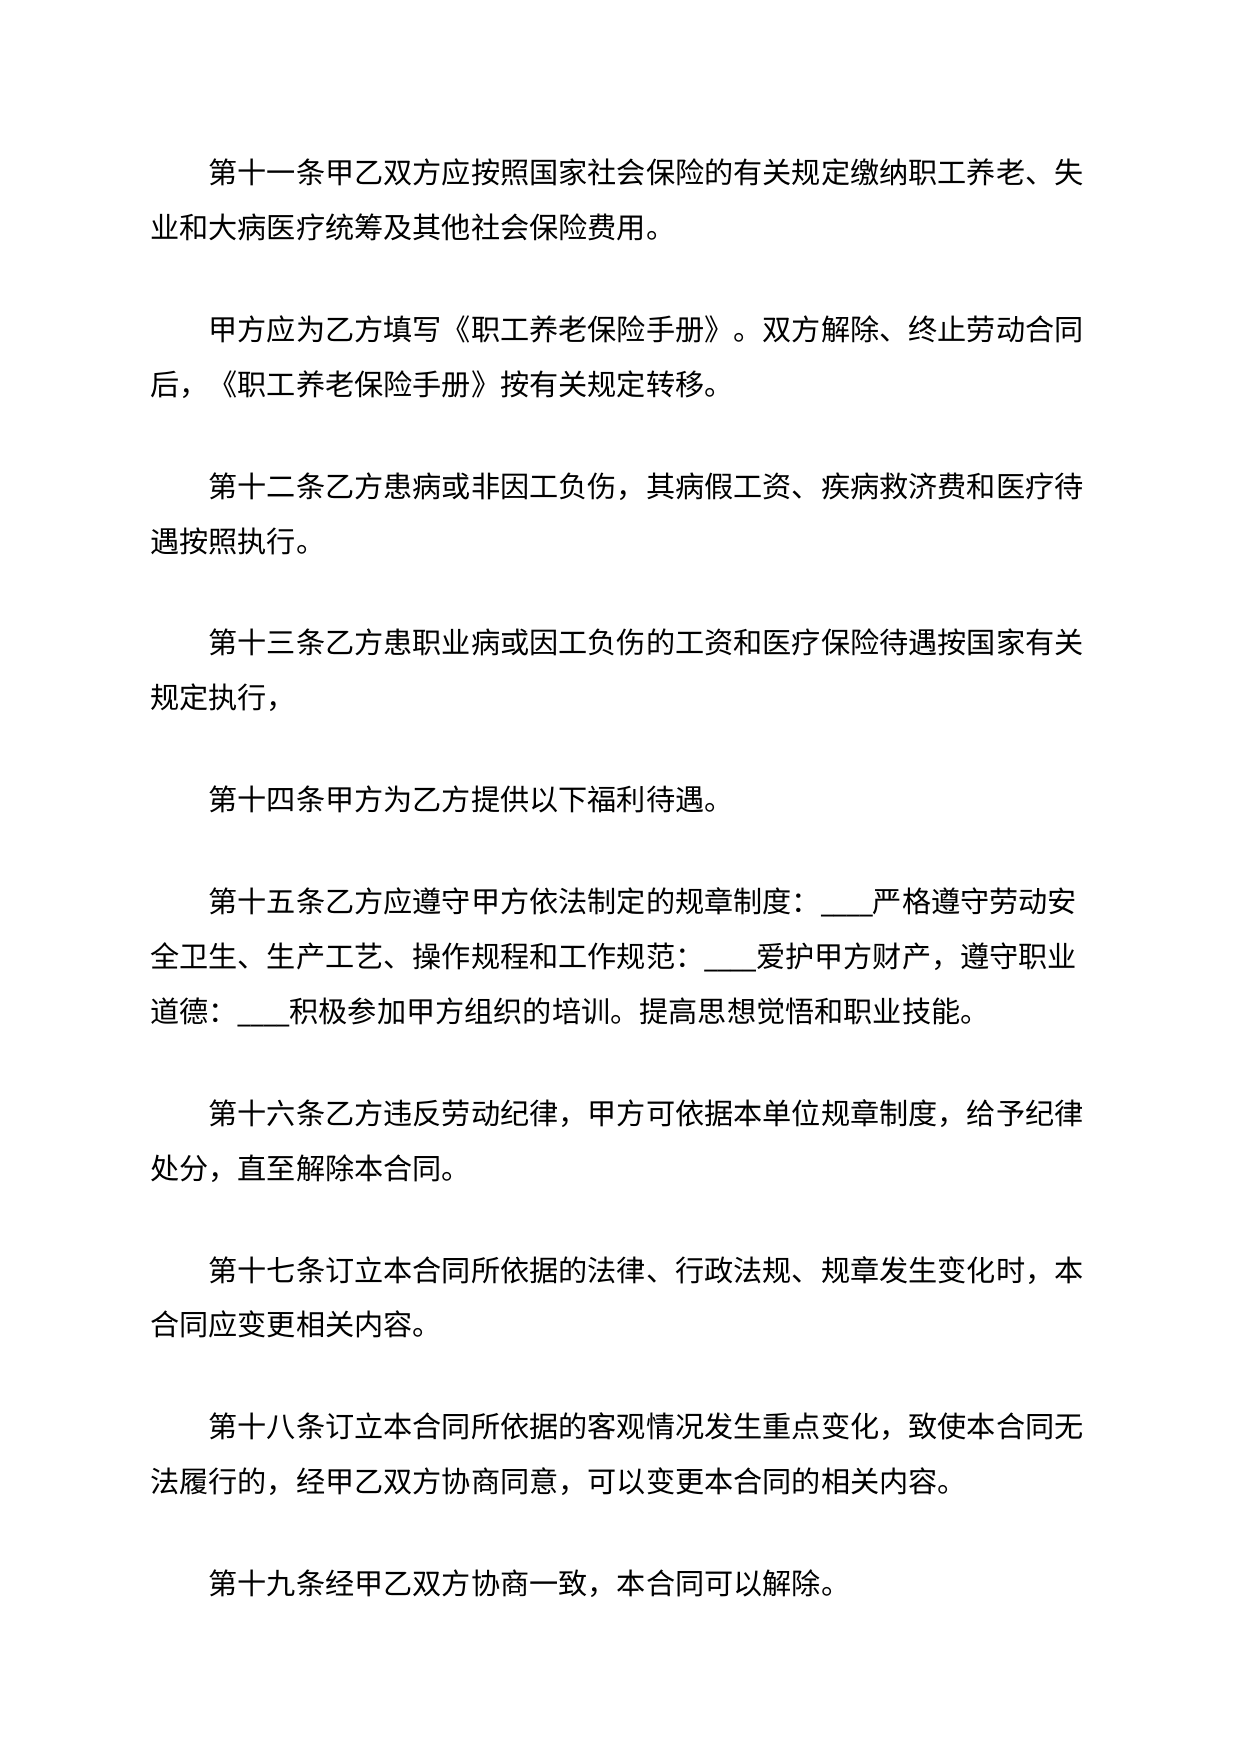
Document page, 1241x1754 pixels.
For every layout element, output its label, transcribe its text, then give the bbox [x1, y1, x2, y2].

text 第十七条订立本合同所依据的法律、行政法规、规章发生变化时，本合同应变更相关内容。 [150, 1247, 1090, 1344]
text 第十八条订立本合同所依据的客观情况发生重点变化，致使本合同无法履行的，经甲乙双方协商同意，可以变更本合同的相关内容。 [150, 1404, 1090, 1501]
text 第十九条经甲乙双方协商一致，本合同可以解除。 [150, 1560, 1090, 1603]
text 第十五条乙方应遵守甲方依法制定的规章制度：____严格遵守劳动安全卫生、生产工艺、操作规程和工作规范：____爱护甲方财产，遵守职业道德：____积极参加甲方组织的培训。提高思想觉悟和职业技能。 [150, 878, 1090, 1031]
text 第十一条甲乙双方应按照国家社会保险的有关规定缴纳职工养老、失业和大病医疗统筹及其他社会保险费用。 [150, 150, 1090, 247]
text 甲方应为乙方填写《职工养老保险手册》。双方解除、终止劳动合同后，《职工养老保险手册》按有关规定转移。 [150, 307, 1090, 404]
text 第十六条乙方违反劳动纪律，甲方可依据本单位规章制度，给予纪律处分，直至解除本合同。 [150, 1090, 1090, 1188]
text 第十四条甲方为乙方提供以下福利待遇。 [150, 777, 1090, 819]
text 第十二条乙方患病或非因工负伤，其病假工资、疾病救济费和医疗待遇按照执行。 [150, 463, 1090, 561]
text 第十三条乙方患职业病或因工负伤的工资和医疗保险待遇按国家有关规定执行， [150, 620, 1090, 717]
